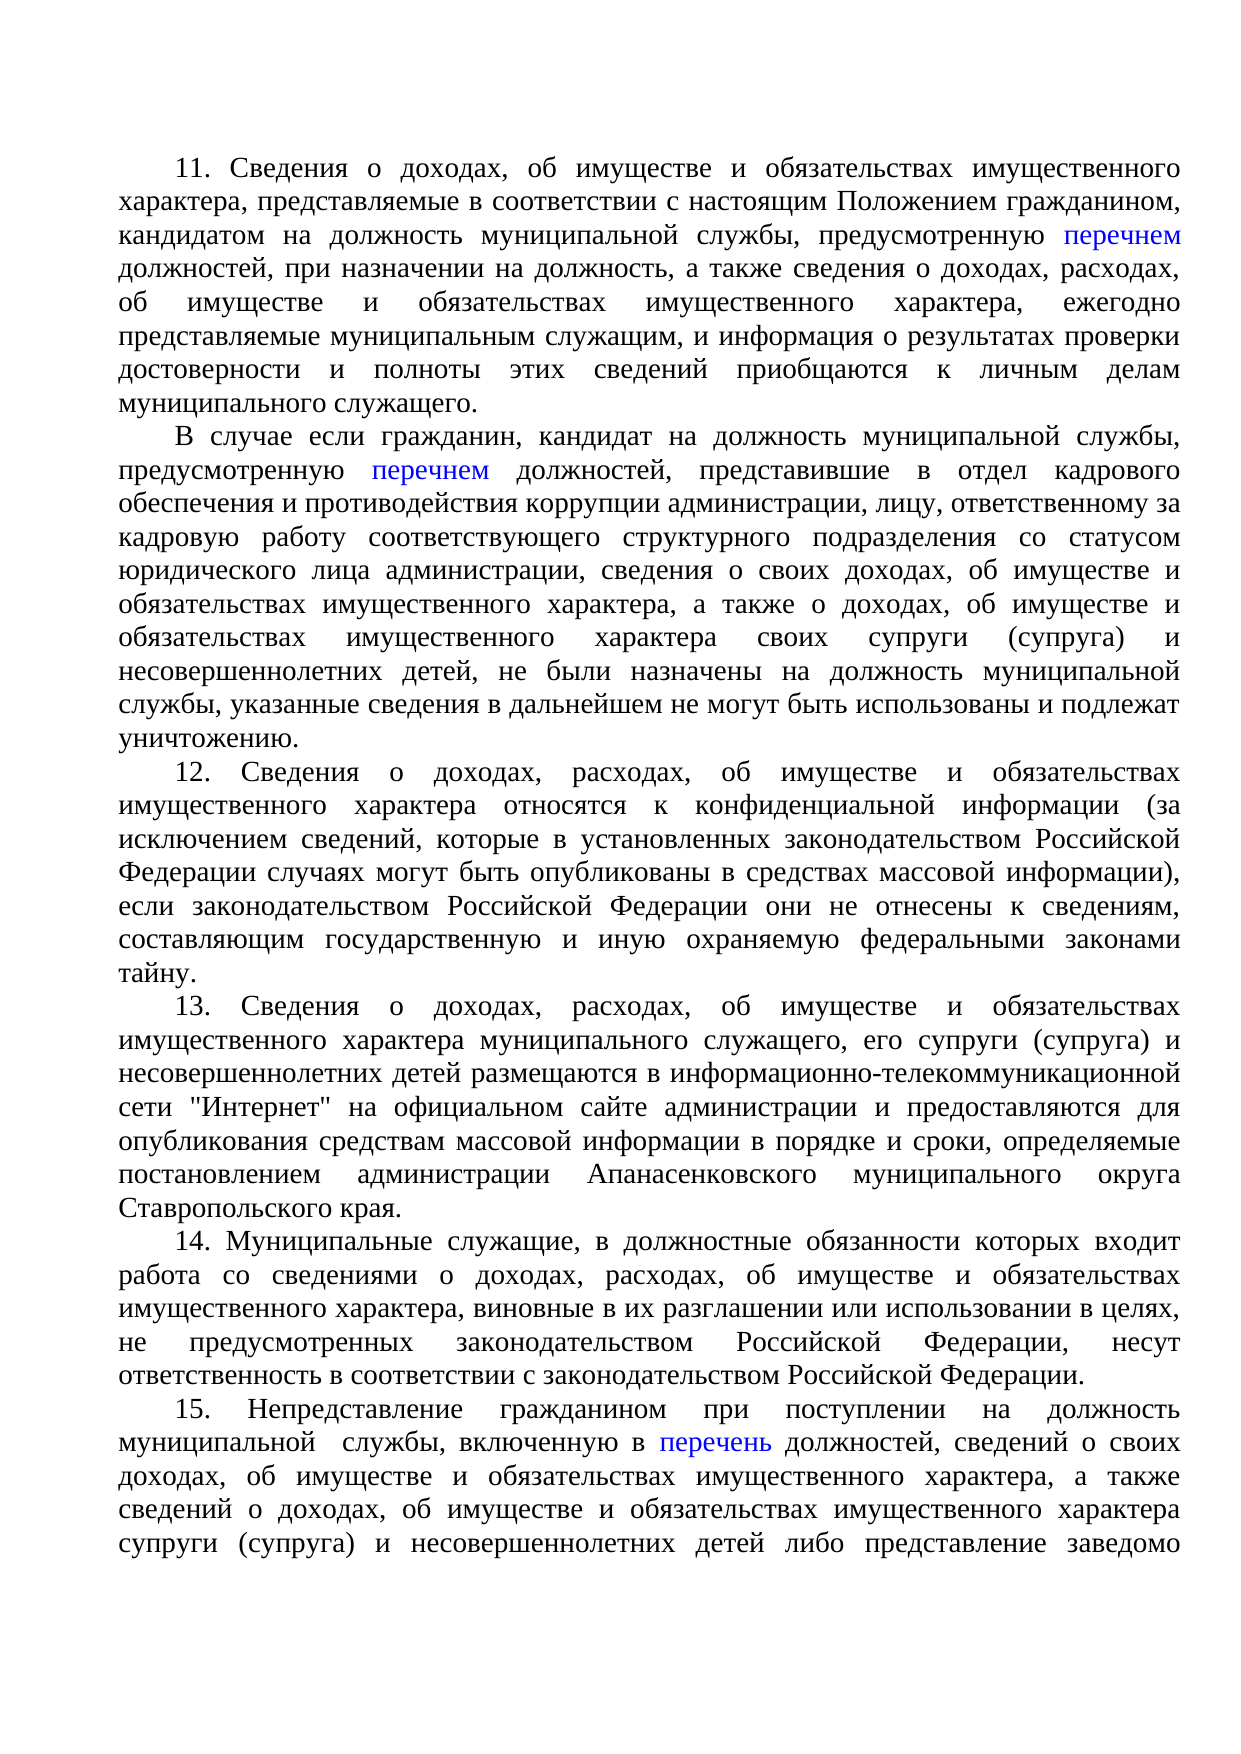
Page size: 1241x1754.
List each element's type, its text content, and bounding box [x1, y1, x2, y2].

text 11. Сведения о доходах, об имуществе и обязательствах имущественного характера, представляемые в соответствии с настоящим Положением гражданином, кандидатом на должность муниципальной службы, предусмотренную перечнем должностей, при назначении на должность, а также сведения о доходах, расходах, об имуществе и обязательствах имущественного характера, ежегодно представляемые муниципальным служащим, и информация о результатах проверки достоверности и полноты этих сведений приобщаются к личным делам муниципального служащего. [118, 150, 1181, 418]
text 14. Муниципальные служащие, в должностные обязанности которых входит работа со сведениями о доходах, расходах, об имуществе и обязательствах имущественного характера, виновные в их разглашении или использовании в целях, не предусмотренных законодательством Российской Федерации, несут ответственность в соответствии с законодательством Российской Федерации. [118, 1223, 1181, 1391]
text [118, 1391, 1181, 1559]
text 13. Сведения о доходах, расходах, об имуществе и обязательствах имущественного характера муниципального служащего, его супруги (супруга) и несовершеннолетних детей размещаются в информационно-телекоммуникационной сети "Интернет" на официальном сайте администрации и предоставляются для опубликования средствам массовой информации в порядке и сроки, определяемые постановлением администрации Апанасенковского муниципального округа Ставропольского края. [118, 988, 1181, 1223]
text 12. Сведения о доходах, расходах, об имуществе и обязательствах имущественного характера относятся к конфиденциальной информации (за исключением сведений, которые в установленных законодательством Российской Федерации случаях могут быть опубликованы в средствах массовой информации), если законодательством Российской Федерации они не отнесены к сведениям, составляющим государственную и иную охраняемую федеральными законами тайну. [118, 754, 1181, 988]
text В случае если гражданин, кандидат на должность муниципальной службы, предусмотренную перечнем должностей, представившие в отдел кадрового обеспечения и противодействия коррупции администрации, лицу, ответственному за кадровую работу соответствующего структурного подразделения со статусом юридического лица администрации, сведения о своих доходах, об имуществе и обязательствах имущественного характера, а также о доходах, об имуществе и обязательствах имущественного характера своих супруги (супруга) и несовершеннолетних детей, не были назначены на должность муниципальной службы, указанные сведения в дальнейшем не могут быть использованы и подлежат уничтожению. [118, 418, 1181, 754]
